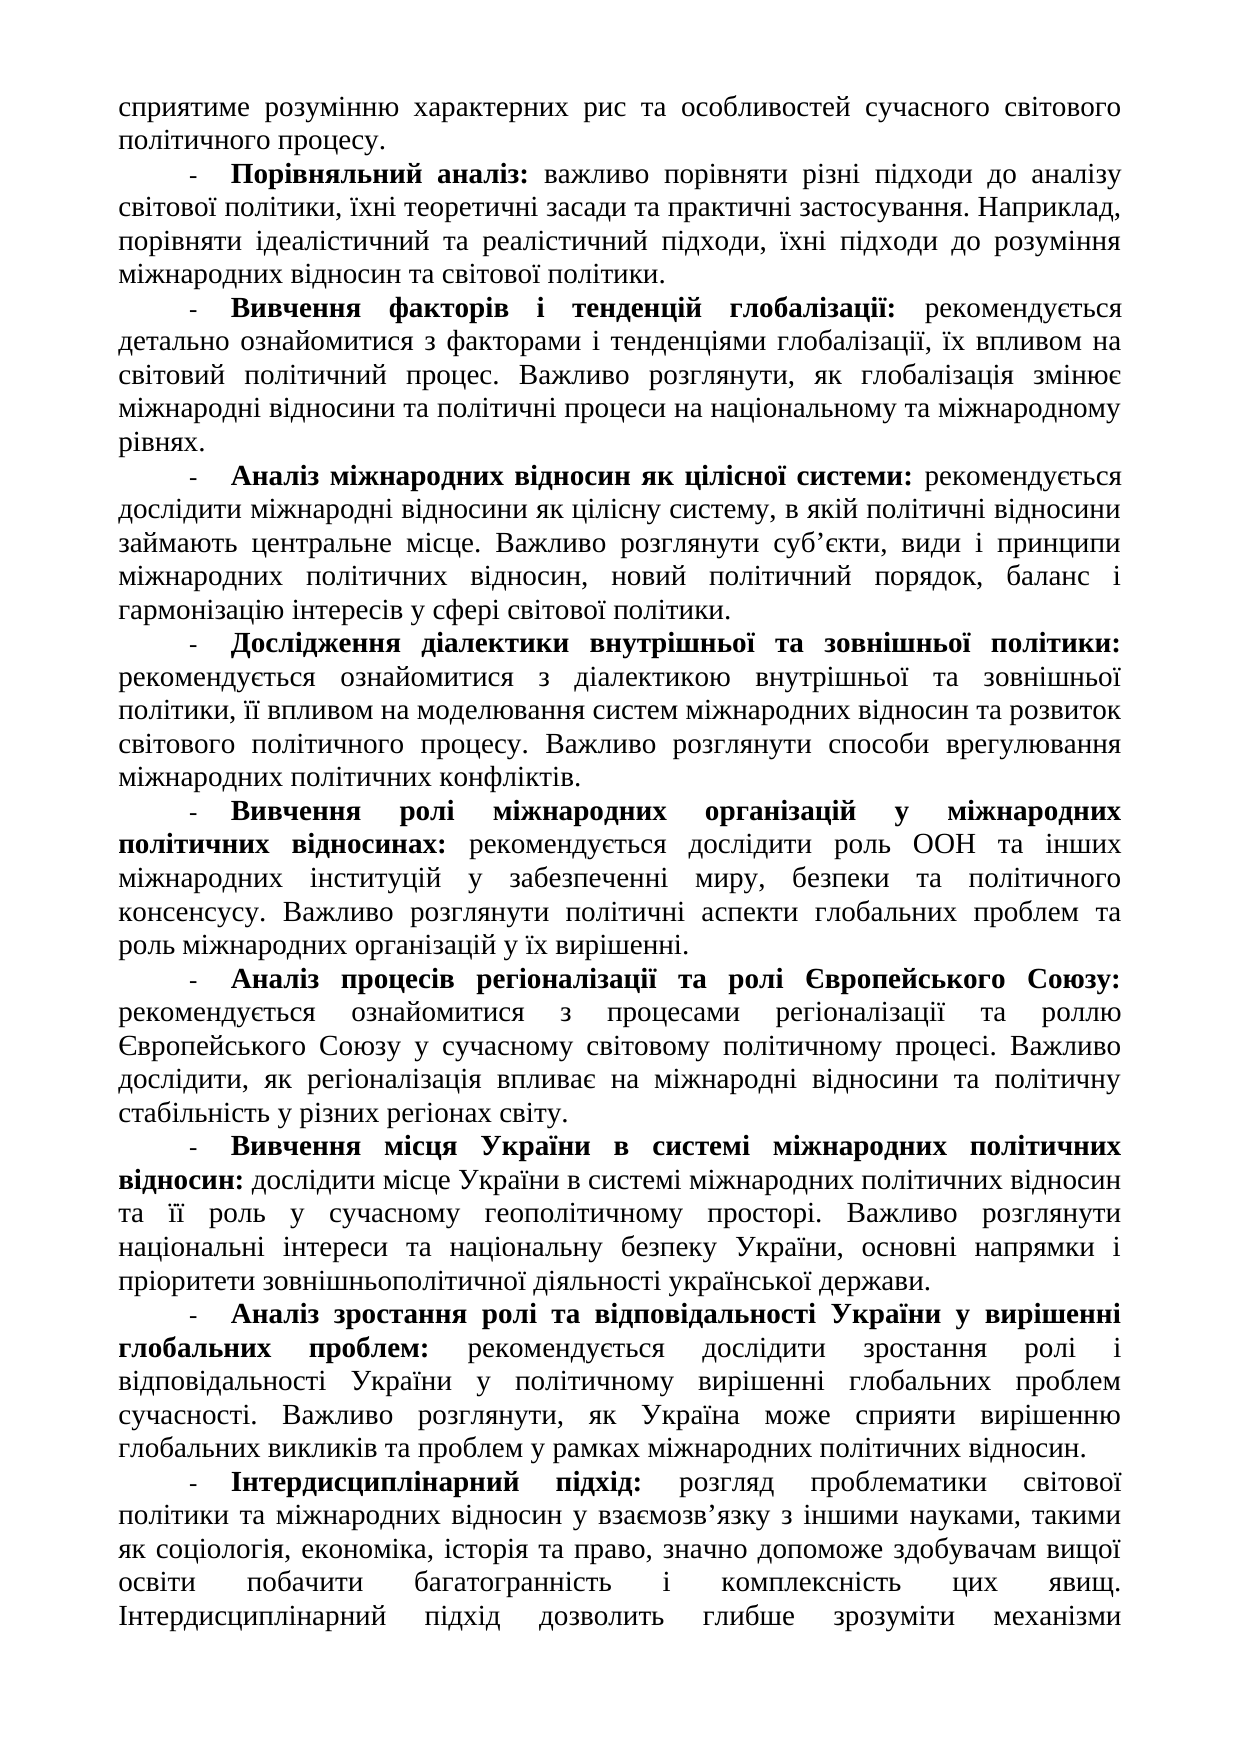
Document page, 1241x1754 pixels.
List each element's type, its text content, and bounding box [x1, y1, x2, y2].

list Вивчення факторів і тенденцій глобалізації: рекомендується детально ознайомитися з факторами і тенденціями глобалізації, їх впливом на світовий політичний процес. Важливо розглянути, як глобалізація змінює міжнародні відносини та політичні процеси на національному та міжнародному рівнях. [118, 290, 1122, 458]
list Аналіз зростання ролі та відповідальності України у вирішенні глобальних проблем: рекомендується дослідити зростання ролі і відповідальності України у політичному вирішенні глобальних проблем сучасності. Важливо розглянути, як Україна може сприяти вирішенню глобальних викликів та проблем у рамках міжнародних політичних відносин. [118, 1296, 1122, 1464]
list Вивчення місця України в системі міжнародних політичних відносин: дослідити місце України в системі міжнародних політичних відносин та її роль у сучасному геополітичному просторі. Важливо розглянути національні інтереси та національну безпеку України, основні напрямки і пріоритети зовнішньополітичної діяльності української держави. [118, 1128, 1122, 1296]
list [118, 1464, 1122, 1632]
list Аналіз процесів регіоналізації та ролі Європейського Союзу: рекомендується ознайомитися з процесами регіоналізації та роллю Європейського Союзу у сучасному світовому політичному процесі. Важливо дослідити, як регіоналізація впливає на міжнародні відносини та політичну стабільність у різних регіонах світу. [118, 961, 1122, 1128]
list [118, 89, 1122, 156]
list Аналіз міжнародних відносин як цілісної системи: рекомендується дослідити міжнародні відносини як цілісну систему, в якій політичні відносини займають центральне місце. Важливо розглянути суб’єкти, види і принципи міжнародних політичних відносин, новий політичний порядок, баланс і гармонізацію інтересів у сфері світової політики. [118, 458, 1122, 625]
list Вивчення ролі міжнародних організацій у міжнародних політичних відносинах: рекомендується дослідити роль ООН та інших міжнародних інституцій у забезпеченні миру, безпеки та політичного консенсусу. Важливо розглянути політичні аспекти глобальних проблем та роль міжнародних організацій у їх вирішенні. [118, 793, 1122, 961]
list Порівняльний аналіз: важливо порівняти різні підходи до аналізу світової політики, їхні теоретичні засади та практичні застосування. Наприклад, порівняти ідеалістичний та реалістичний підходи, їхні підходи до розуміння міжнародних відносин та світової політики. [118, 156, 1122, 290]
list Дослідження діалектики внутрішньої та зовнішньої політики: рекомендується ознайомитися з діалектикою внутрішньої та зовнішньої політики, її впливом на моделювання систем міжнародних відносин та розвиток світового політичного процесу. Важливо розглянути способи врегулювання міжнародних політичних конфліктів. [118, 625, 1122, 793]
